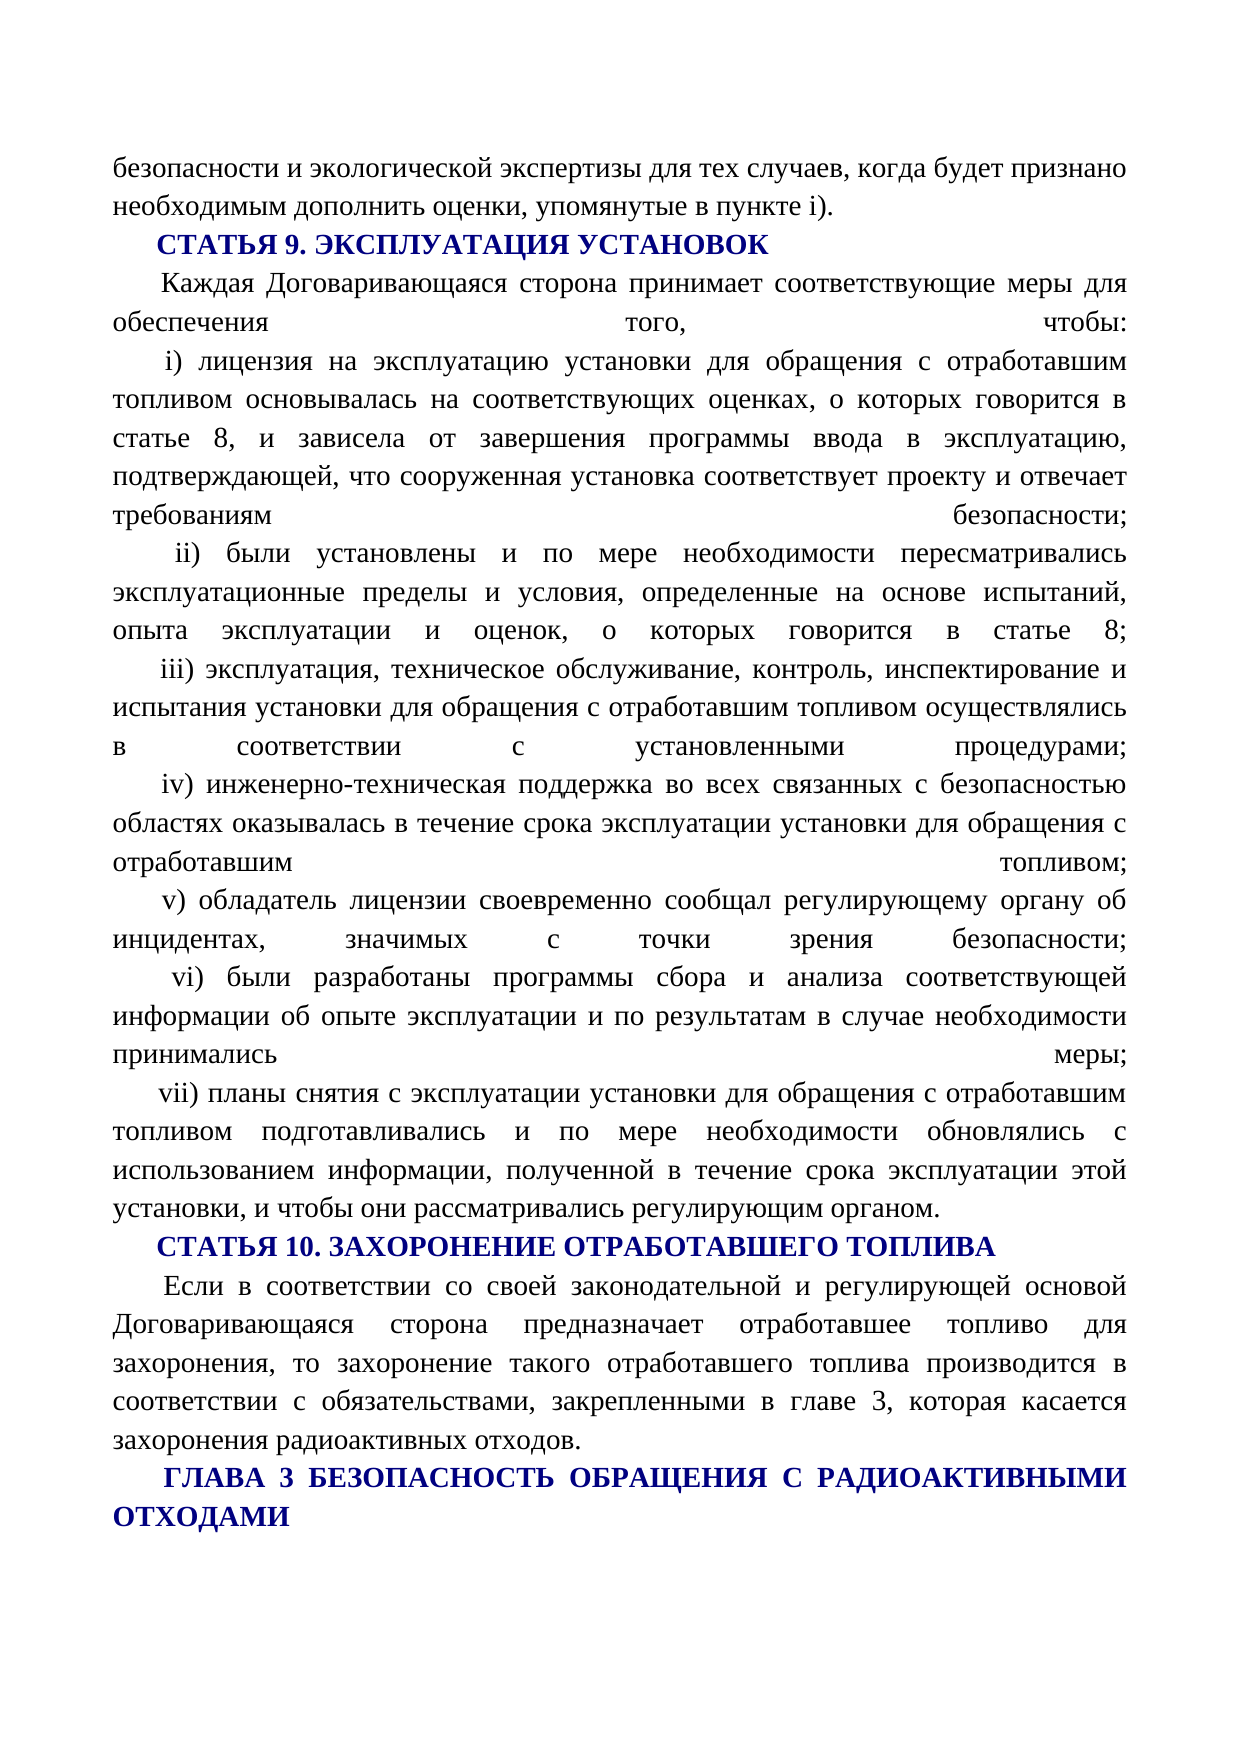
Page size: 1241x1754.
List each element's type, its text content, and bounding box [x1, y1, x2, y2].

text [112, 150, 1128, 222]
text Если в соответствии со своей законодательной и регулирующей основой Договаривающаяся сторона предназначает отработавшее топливо для захоронения, то захоронение такого отработавшего топлива производится в соответствии с обязательствами, закрепленными в главе 3, которая касается захоронения радиоактивных отходов. [112, 1268, 1128, 1455]
text ГЛАВА 3 БЕЗОПАСНОСТЬ ОБРАЩЕНИЯ С РАДИОАКТИВНЫМИ ОТХОДАМИ [112, 1460, 1128, 1532]
text СТАТЬЯ 9. ЭКСПЛУАТАЦИЯ УСТАНОВОК [112, 227, 1128, 261]
text СТАТЬЯ 10. ЗАХОРОНЕНИЕ ОТРАБОТАВШЕГО ТОПЛИВА [112, 1229, 1128, 1263]
text Каждая Договаривающаяся сторона принимает соответствующие меры для обеспечения того, чтобы: i) лицензия на эксплуатацию установки для обращения с отработавшим топливом основывалась на соответствующих оценках, о которых говорится в статье 8, и зависела от завершения программы ввода в эксплуатацию, подтверждающей, что сооруженная установка соответствует проекту и отвечает требованиям безопасности; ii) были установлены и по мере необходимости пересматривались эксплуатационные пределы и условия, определенные на основе испытаний, опыта эксплуатации и оценок, о которых говорится в статье 8; iii) эксплуатация, техническое обслуживание, контроль, инспектирование и испытания установки для обращения с отработавшим топливом осуществлялись в соответствии с установленными процедурами; iv) инженерно-техническая поддержка во всех связанных с безопасностью областях оказывалась в течение срока эксплуатации установки для обращения с отработавшим топливом; v) обладатель лицензии своевременно сообщал регулирующему органу об инцидентах, значимых с точки зрения безопасности; vi) были разработаны программы сбора и анализа соответствующей информации об опыте эксплуатации и по результатам в случае необходимости принимались меры; vii) планы снятия с эксплуатации установки для обращения с отработавшим топливом подготавливались и по мере необходимости обновлялись с использованием информации, полученной в течение срока эксплуатации этой установки, и чтобы они рассматривались регулирующим органом. [112, 266, 1128, 1224]
